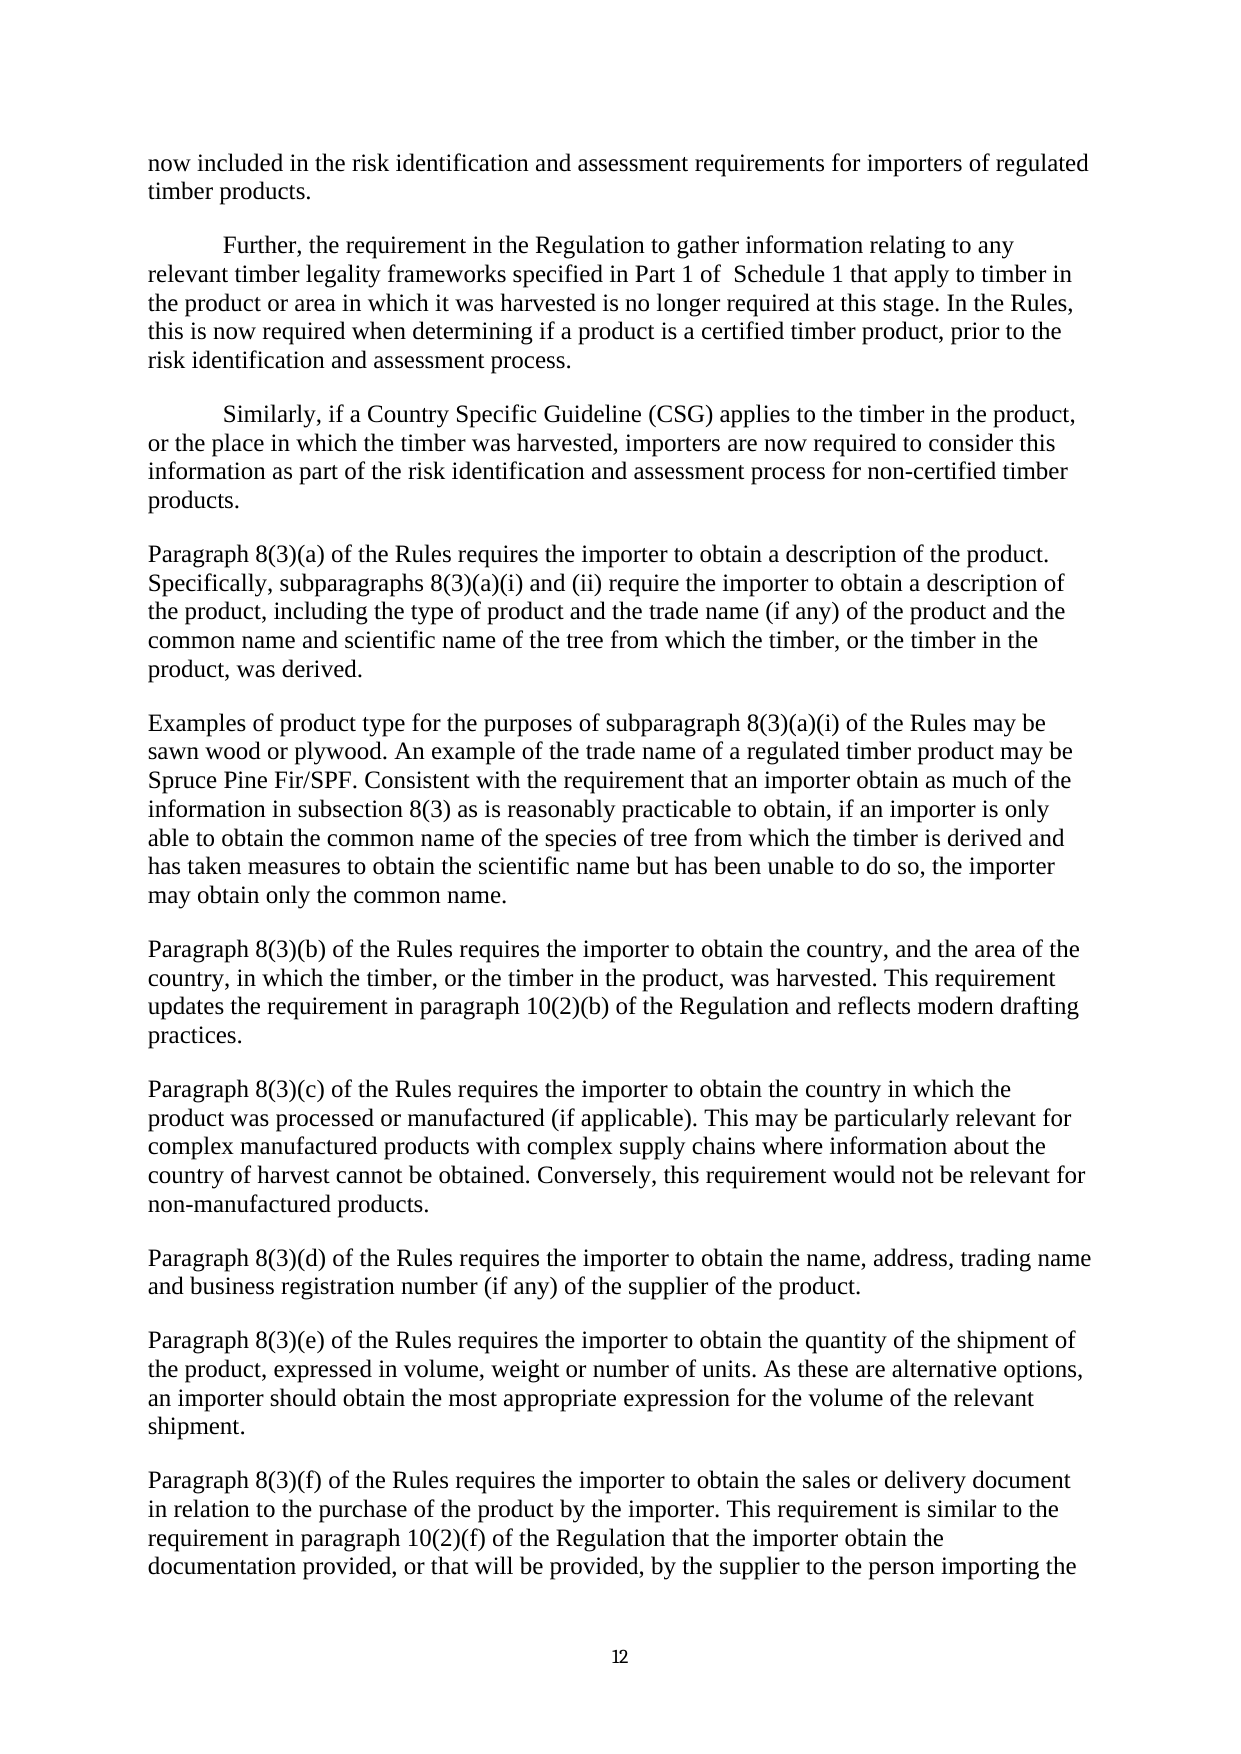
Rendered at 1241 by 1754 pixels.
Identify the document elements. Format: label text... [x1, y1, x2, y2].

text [148, 1465, 1092, 1580]
text Examples of product type for the purposes of subparagraph 8(3)(a)(i) of the Rules may be sawn wood or plywood. An example of the trade name of a regulated timber product may be Spruce Pine Fir/SPF. Consistent with the requirement that an importer obtain as much of the information in subsection 8(3) as is reasonably practicable to obtain, if an importer is only able to obtain the common name of the species of tree from which the timber is derived and has taken measures to obtain the scientific name but has been unable to do so, the importer may obtain only the common name. [148, 708, 1092, 909]
text Paragraph 8(3)(c) of the Rules requires the importer to obtain the country in which the product was processed or manufactured (if applicable). This may be particularly relevant for complex manufactured products with complex supply chains where information about the country of harvest cannot be obtained. Conversely, this requirement would not be relevant for non-manufactured products. [148, 1074, 1092, 1218]
list Further, the requirement in the Regulation to gather information relating to any relevant timber legality frameworks specified in Part 1 of Schedule 1 that apply to timber in the product or area in which it was harvested is no longer required at this stage. In the Rules, this is now required when determining if a product is a certified timber product, prior to the risk identification and assessment process. [148, 230, 1092, 374]
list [148, 148, 1092, 205]
list Similarly, if a Country Specific Guideline (CSG) applies to the timber in the product, or the place in which the timber was harvested, importers are now required to consider this information as part of the risk identification and assessment process for non-certified timber products. [148, 399, 1092, 514]
text Paragraph 8(3)(d) of the Rules requires the importer to obtain the name, address, trading name and business registration number (if any) of the supplier of the product. [148, 1243, 1092, 1300]
text Paragraph 8(3)(b) of the Rules requires the importer to obtain the country, and the area of the country, in which the timber, or the timber in the product, was harvested. This requirement updates the requirement in paragraph 10(2)(b) of the Regulation and reflects modern drafting practices. [148, 934, 1092, 1049]
text Paragraph 8(3)(a) of the Rules requires the importer to obtain a description of the product. Specifically, subparagraphs 8(3)(a)(i) and (ii) require the importer to obtain a description of the product, including the type of product and the trade name (if any) of the product and the common name and scientific name of the tree from which the timber, or the timber in the product, was derived. [148, 539, 1092, 683]
text Paragraph 8(3)(e) of the Rules requires the importer to obtain the quantity of the shipment of the product, expressed in volume, weight or number of units. As these are alternative options, an importer should obtain the most appropriate expression for the volume of the relevant shipment. [148, 1325, 1092, 1440]
